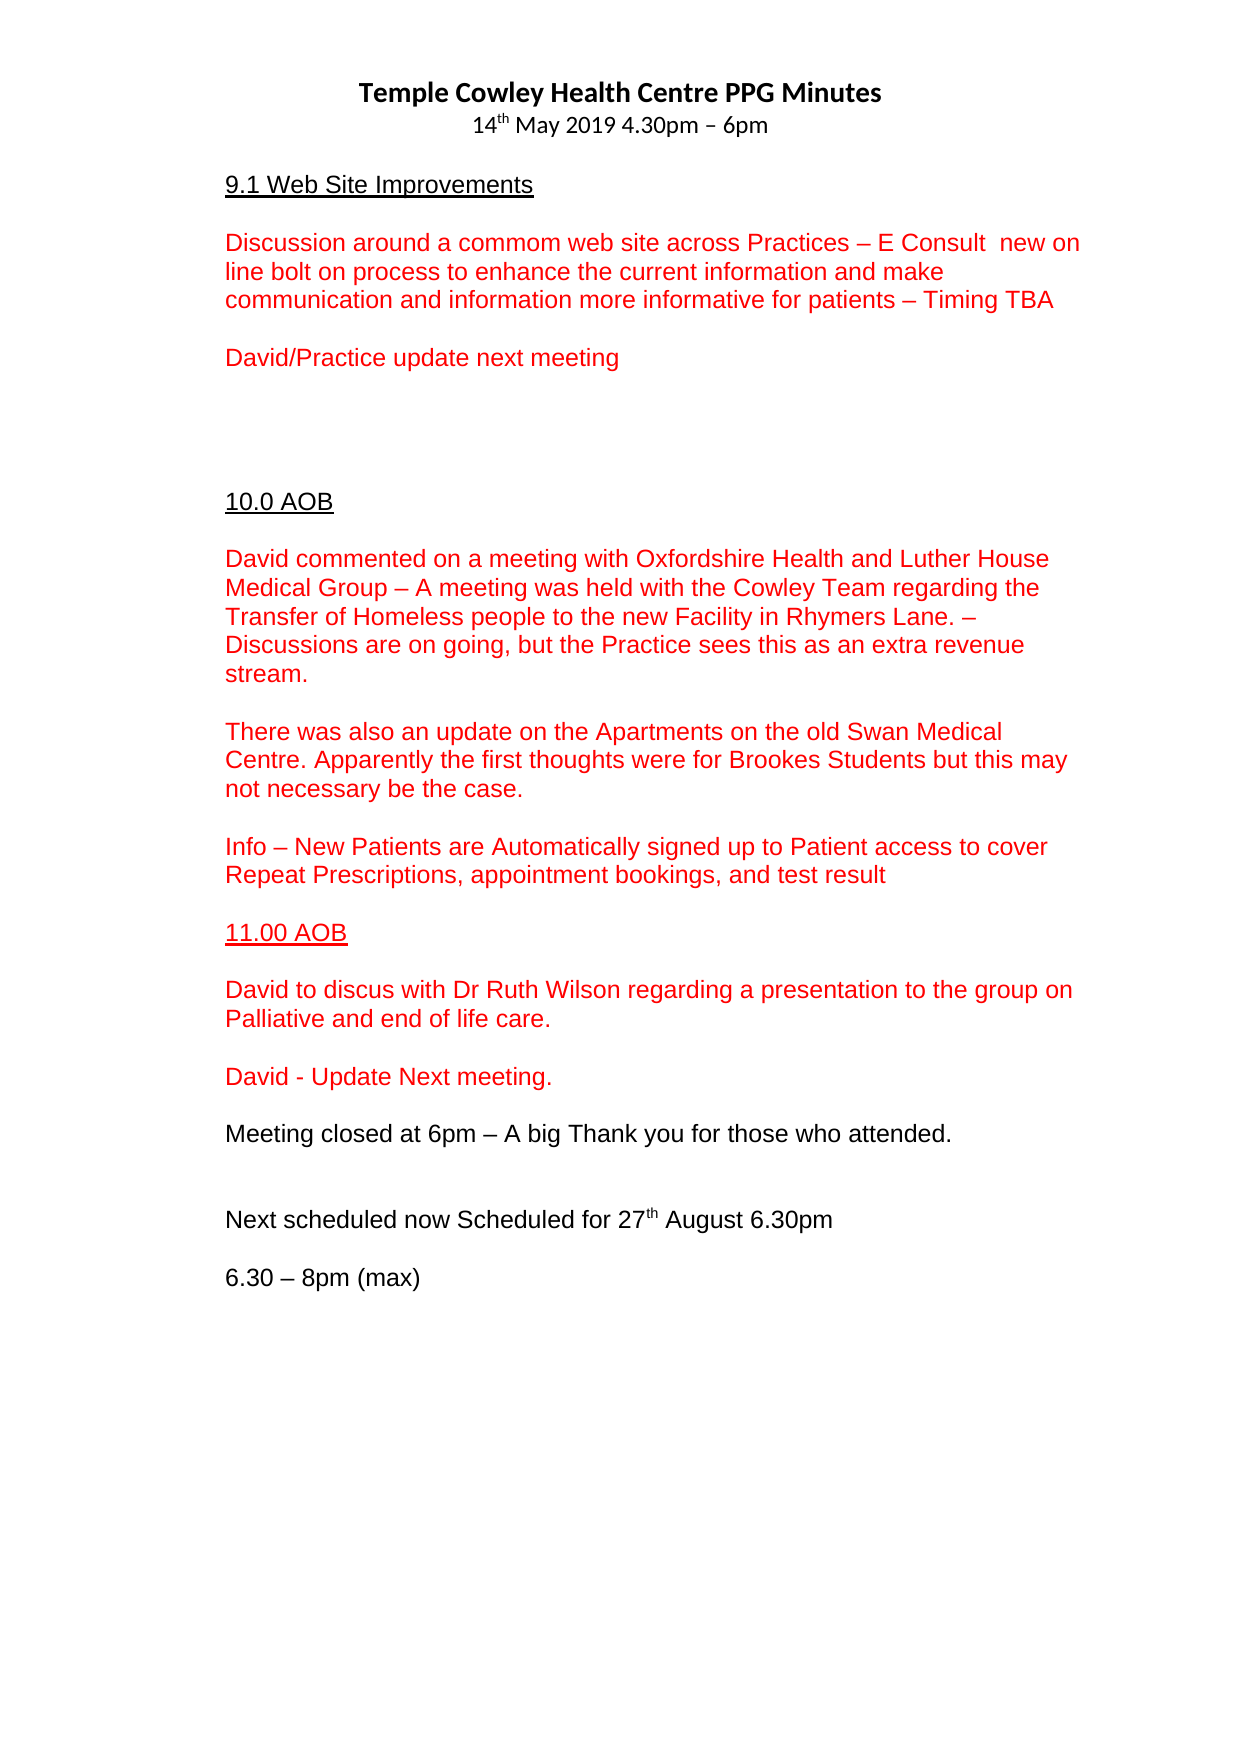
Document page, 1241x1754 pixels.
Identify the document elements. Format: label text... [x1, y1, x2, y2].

text David/Practice update next meeting [225, 343, 1090, 372]
text There was also an update on the Apartments on the old Swan Medical Centre. Apparently the first thoughts were for Brookes Students but this may not necessary be the case. [225, 717, 1090, 803]
text 6.30 – 8pm (max) [225, 1263, 1090, 1292]
text Next scheduled now Scheduled for 27th August 6.30pm [225, 1205, 1090, 1234]
text 11.00 AOB [225, 918, 1090, 947]
text David commented on a meeting with Oxfordshire Health and Luther House Medical Group – A meeting was held with the Cowley Team regarding the Transfer of Homeless people to the new Facility in Rhymers Lane. – Discussions are on going, but the Practice sees this as an extra revenue stream. [225, 544, 1090, 688]
text David to discus with Dr Ruth Wilson regarding a presentation to the group on Palliative and end of life care. [225, 975, 1090, 1033]
text Meeting closed at 6pm – A big Thank you for those who attended. [225, 1119, 1090, 1148]
text Info – New Patients are Automatically signed up to Patient access to cover Repeat Prescriptions, appointment bookings, and test result [225, 832, 1090, 889]
text Discussion around a commom web site across Practices – E Consult new on line bolt on process to enhance the current information and make communication and information more informative for patients – Timing TBA [225, 228, 1090, 314]
text 9.1 Web Site Improvements [225, 170, 1090, 199]
text 10.0 AOB [225, 487, 1090, 515]
text David - Update Next meeting. [225, 1062, 1090, 1090]
